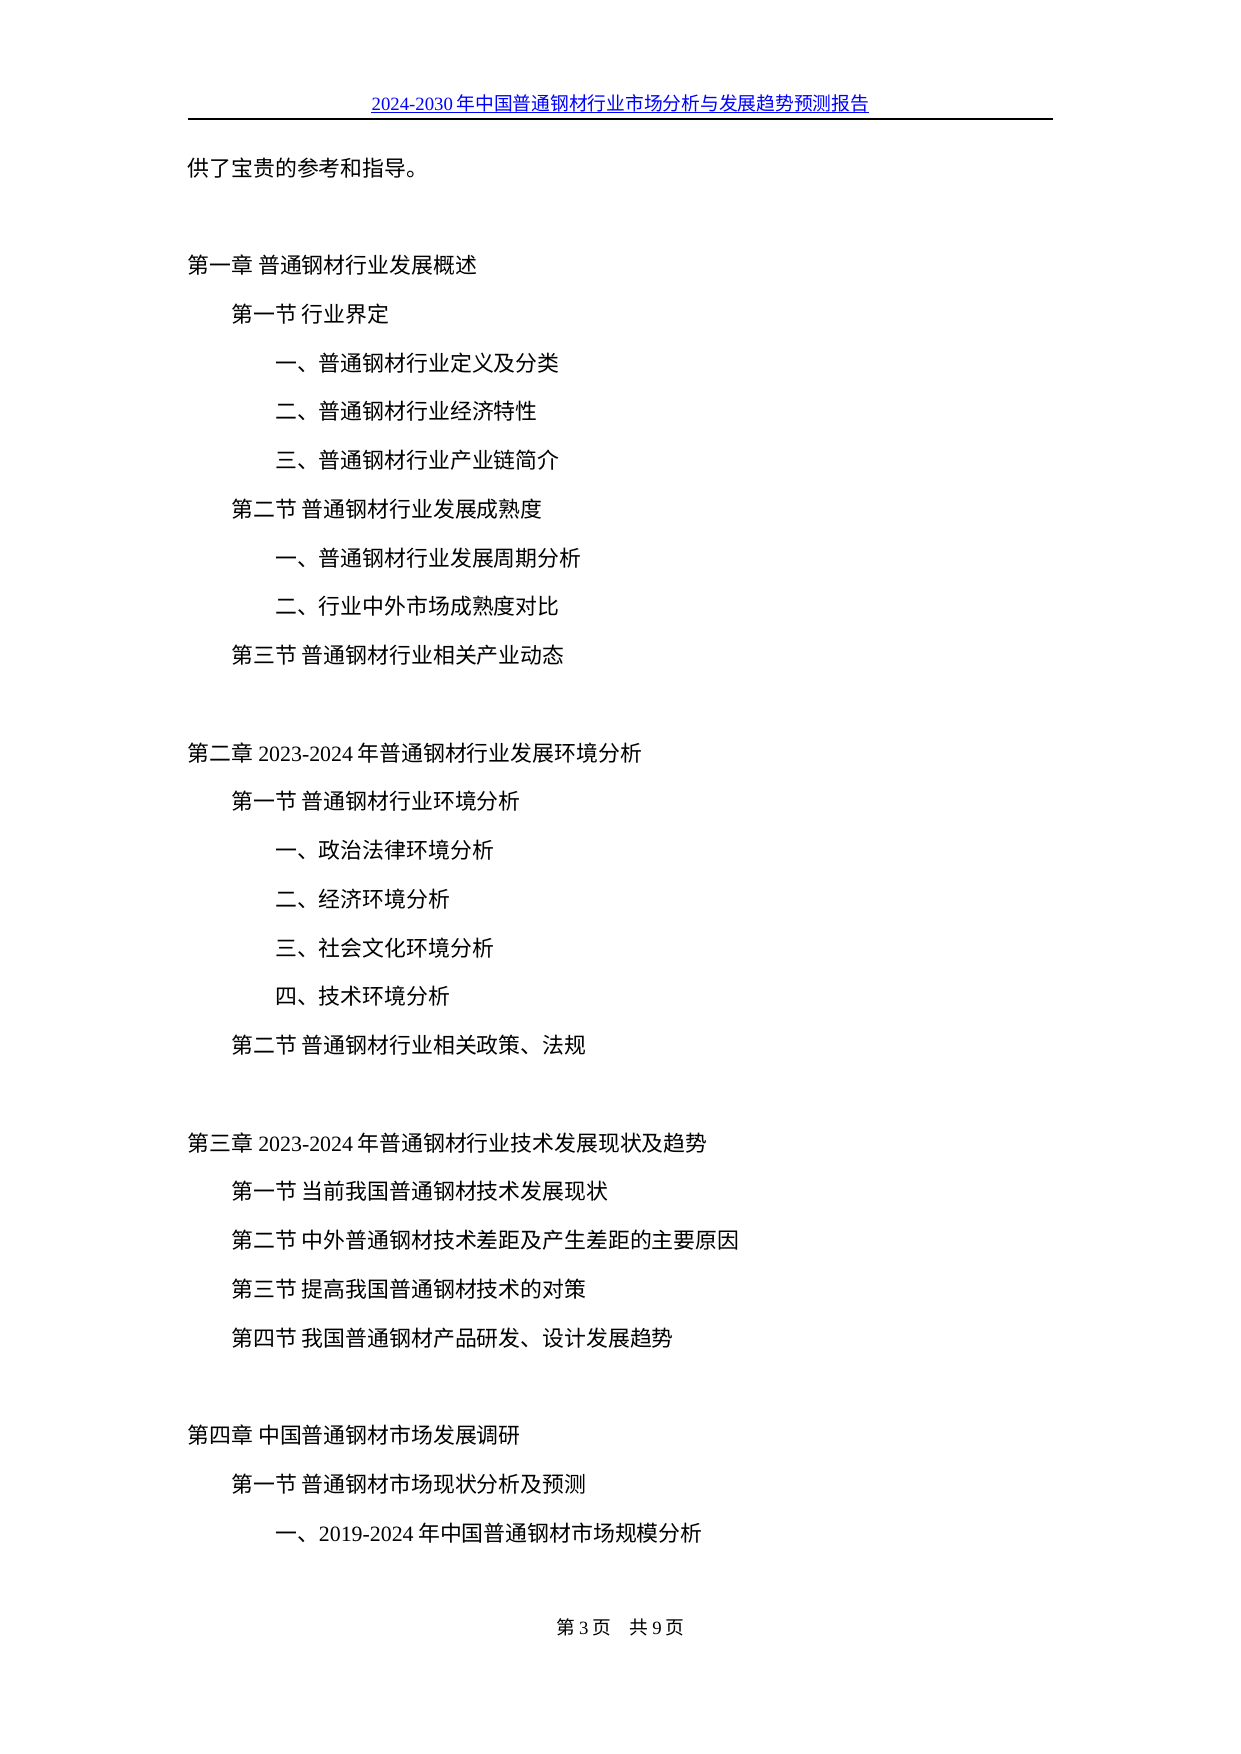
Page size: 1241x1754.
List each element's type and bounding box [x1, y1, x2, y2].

text [187, 150, 1053, 1548]
